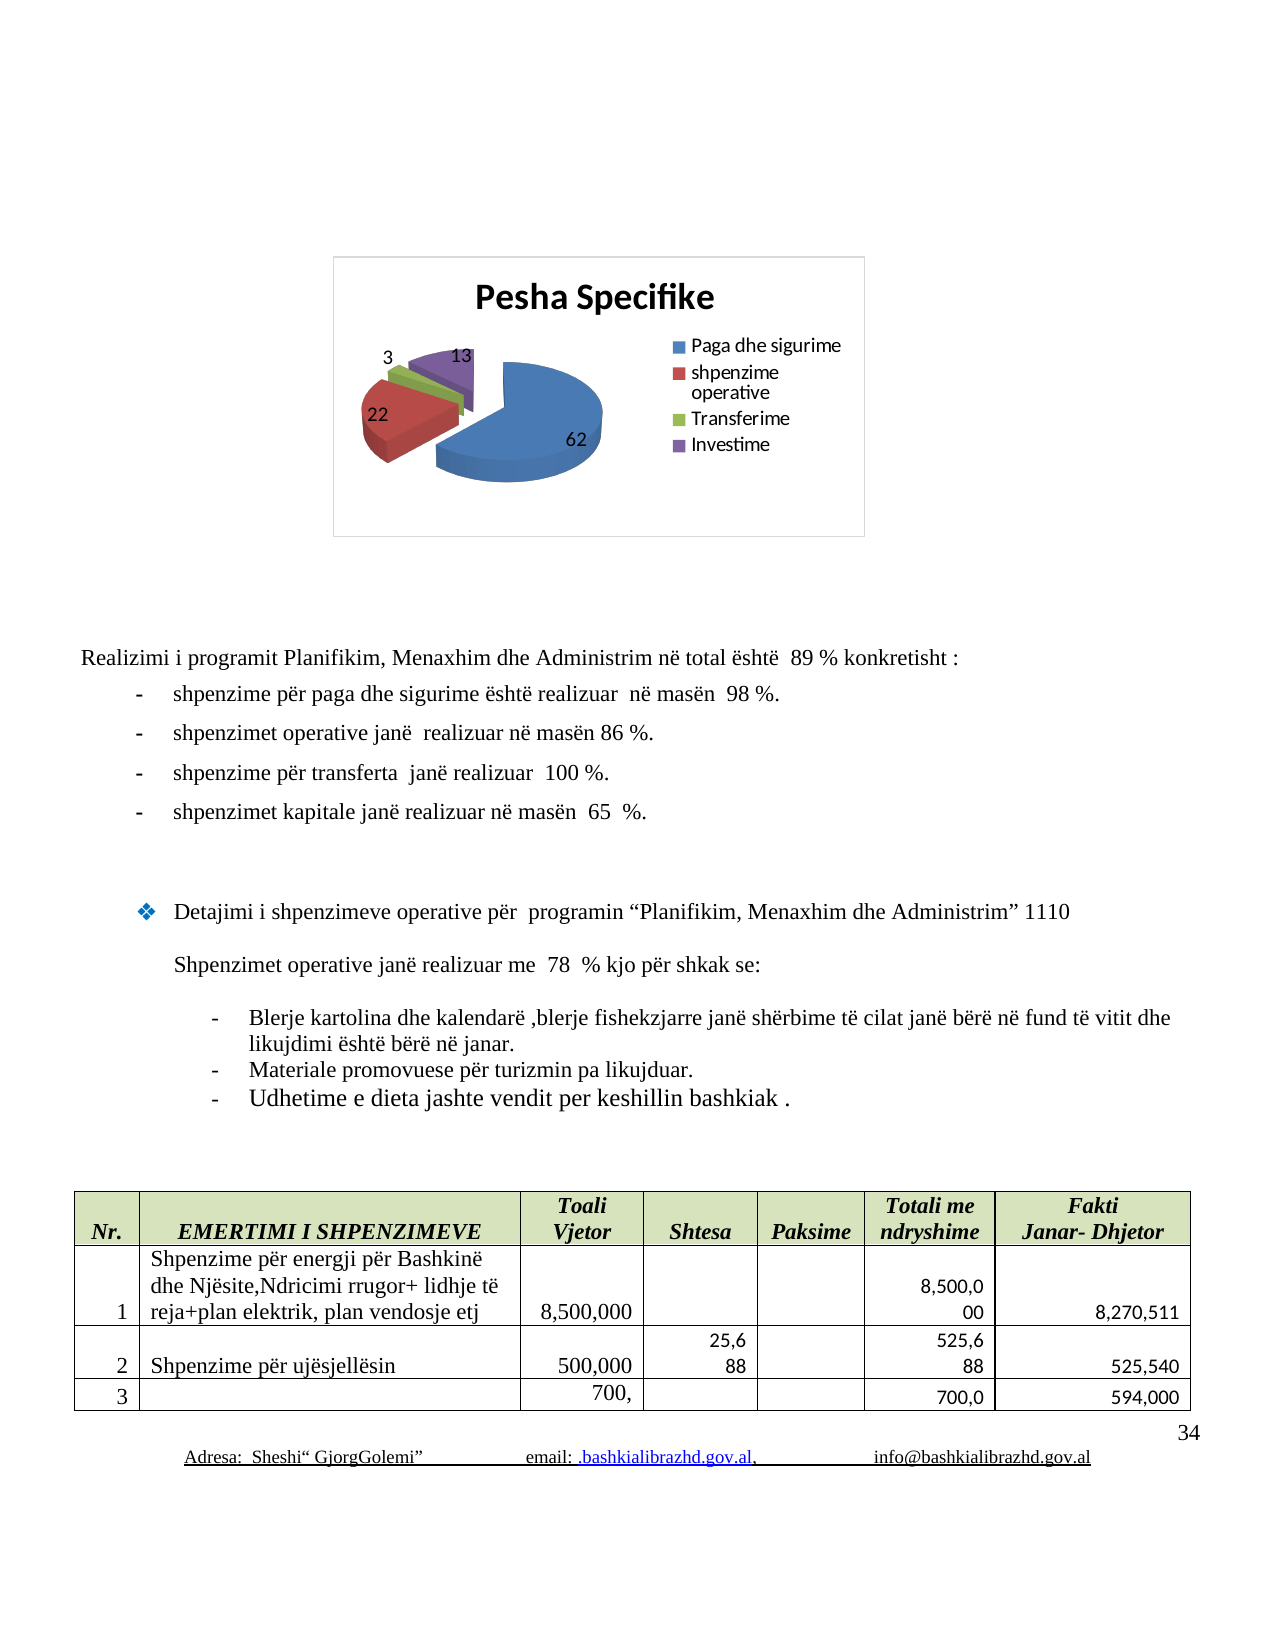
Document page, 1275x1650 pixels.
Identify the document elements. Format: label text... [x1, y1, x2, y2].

list shpenzimet operative janë realizuar në masën 86 %. [135, 719, 1188, 746]
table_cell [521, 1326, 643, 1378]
list Blerje kartolina dhe kalendarë ,blerje fishekzjarre janë shërbime të cilat janë bërë në fund të vitit dhe likujdimi është bërë në janar. [211, 1004, 1200, 1057]
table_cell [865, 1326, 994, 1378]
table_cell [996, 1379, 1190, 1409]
text Realizimi i programit Planifikim, Menaxhim dhe Administrim në total është 89 % konkretisht : [75, 644, 1200, 670]
list Materiale promovuese për turizmin pa likujduar. [211, 1057, 1200, 1083]
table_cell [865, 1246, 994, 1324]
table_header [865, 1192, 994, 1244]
list Detajimi i shpenzimeve operative për programin “Planifikim, Menaxhim dhe Administrim” 1110 [136, 898, 1200, 925]
list shpenzimet kapitale janë realizuar në masën 65 %. [135, 798, 1188, 825]
list Udhetime e dieta jashte vendit per keshillin bashkiak . [211, 1083, 1200, 1112]
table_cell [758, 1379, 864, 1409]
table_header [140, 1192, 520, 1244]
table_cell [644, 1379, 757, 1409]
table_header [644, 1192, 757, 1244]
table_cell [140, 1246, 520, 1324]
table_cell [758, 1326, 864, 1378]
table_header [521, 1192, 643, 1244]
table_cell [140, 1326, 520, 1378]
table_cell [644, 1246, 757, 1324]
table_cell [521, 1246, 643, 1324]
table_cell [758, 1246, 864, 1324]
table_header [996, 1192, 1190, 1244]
list shpenzime për paga dhe sigurime është realizuar në masën 98 %. [135, 680, 1188, 706]
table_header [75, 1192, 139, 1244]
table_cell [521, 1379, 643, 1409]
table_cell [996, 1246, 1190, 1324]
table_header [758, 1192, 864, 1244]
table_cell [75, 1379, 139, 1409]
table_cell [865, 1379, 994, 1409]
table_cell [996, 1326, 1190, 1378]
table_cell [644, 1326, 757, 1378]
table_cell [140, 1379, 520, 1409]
text Shpenzimet operative janë realizuar me 78 % kjo për shkak se: [173, 951, 1200, 977]
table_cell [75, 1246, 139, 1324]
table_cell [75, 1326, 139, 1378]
list shpenzime për transferta janë realizuar 100 %. [135, 759, 1188, 785]
